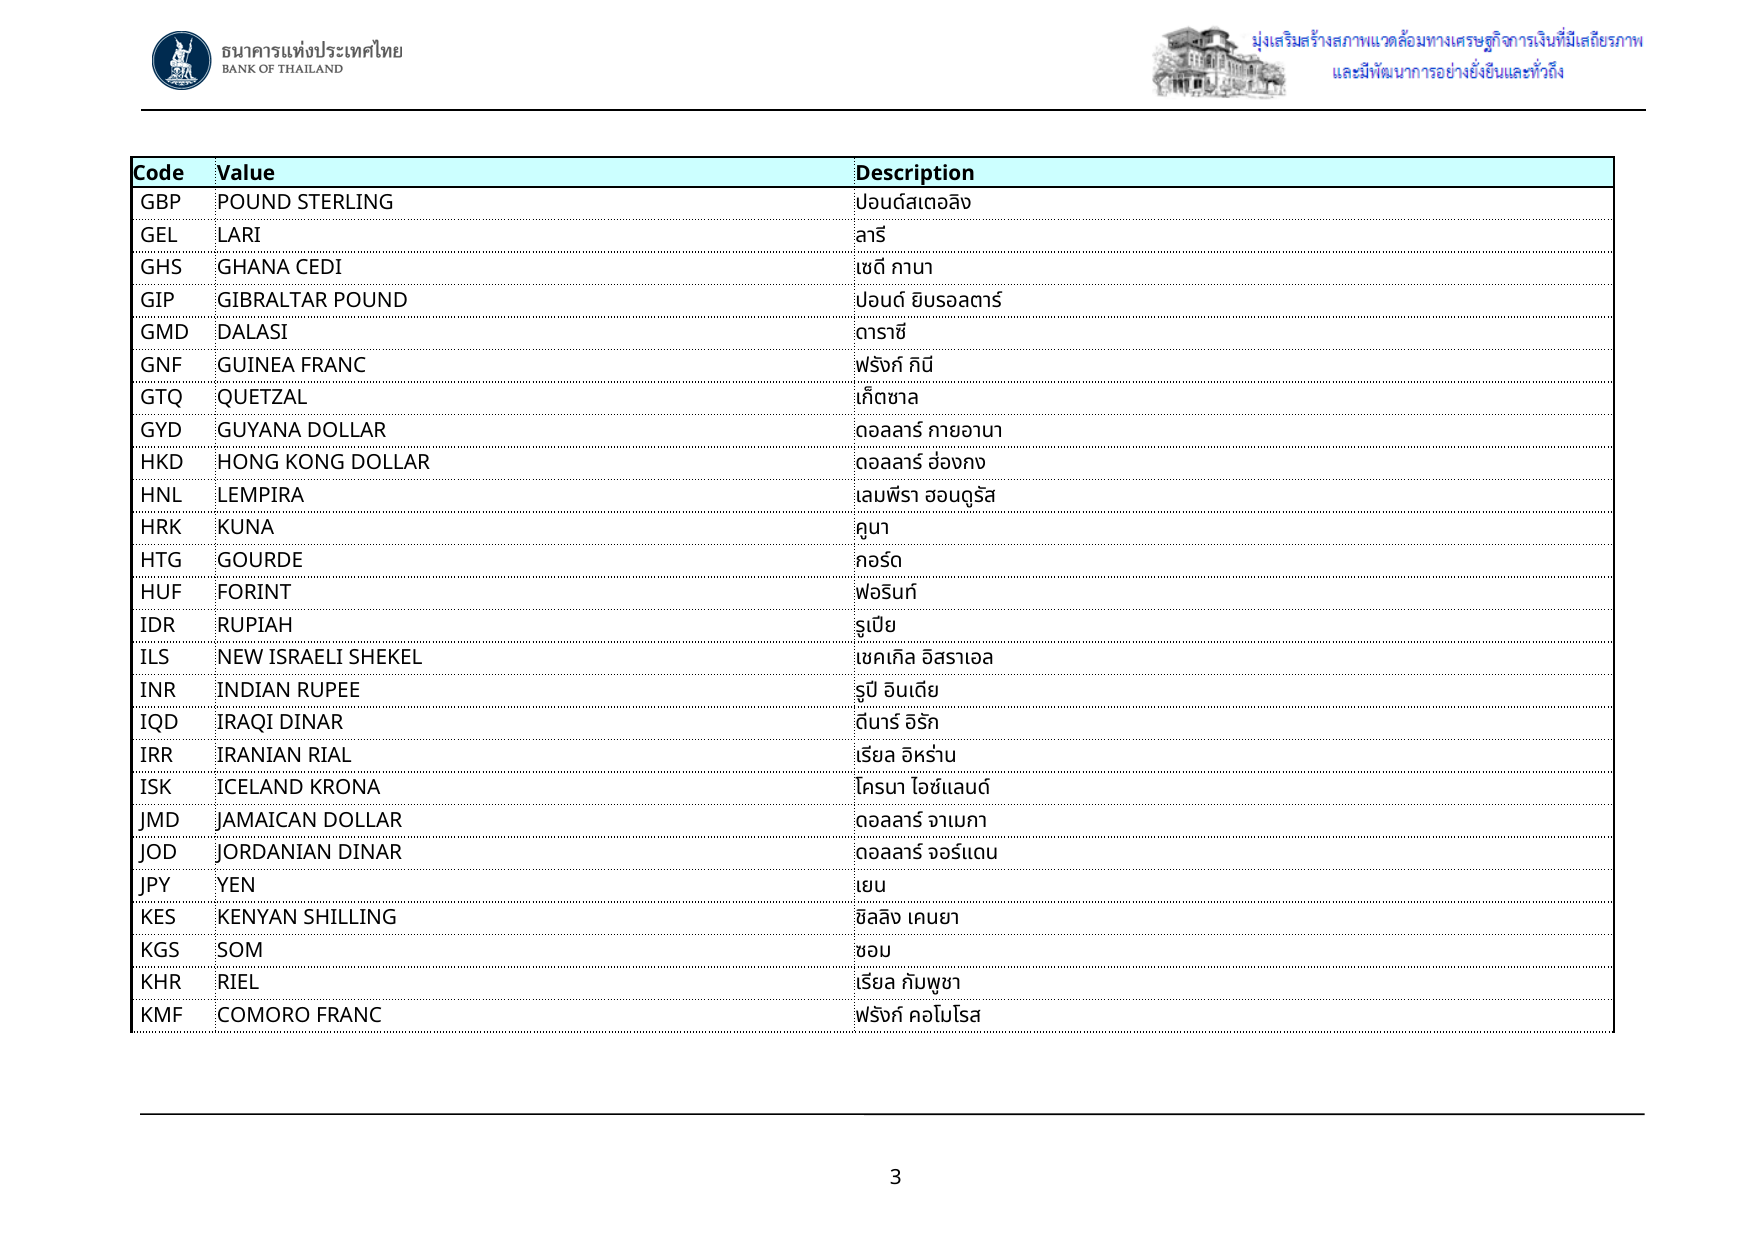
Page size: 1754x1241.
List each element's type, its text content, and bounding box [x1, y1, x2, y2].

table_cell GTQ [133, 381, 216, 414]
table_header [367, 158, 606, 186]
table_cell ปอนด์ ยิบรอลตาร์ [854, 284, 1613, 316]
table_cell LEMPIRA [216, 479, 606, 511]
table_cell GIP [133, 284, 216, 316]
table_cell IQD [133, 706, 216, 739]
table_cell YEN [216, 869, 367, 901]
table_cell RIEL [216, 966, 367, 999]
table_cell [606, 446, 854, 479]
table_cell KGS [133, 934, 216, 966]
table_cell RUPIAH [216, 609, 606, 641]
picture [1151, 22, 1647, 102]
table_cell COMORO FRANC [216, 999, 606, 1031]
table_cell ดอลลาร์ จอร์แดน [854, 836, 1613, 869]
table_cell โครนา ไอซ์แลนด์ [854, 771, 1613, 804]
table_cell [606, 479, 854, 511]
table_cell POUND STERLING [216, 188, 606, 219]
table_cell [606, 609, 854, 641]
table_cell [606, 316, 854, 349]
table_cell [606, 674, 854, 706]
table_cell GBP [133, 188, 216, 219]
table_cell [606, 641, 854, 674]
table_cell ICELAND KRONA [216, 771, 606, 804]
table_header [606, 158, 854, 186]
table_cell KHR [133, 966, 216, 999]
table_cell [606, 188, 854, 219]
table_cell KUNA [216, 511, 367, 544]
table_cell [606, 934, 854, 966]
table_cell GUYANA DOLLAR [216, 414, 606, 446]
table_cell IRANIAN RIAL [216, 739, 606, 771]
table_cell JOD [133, 836, 216, 869]
table_cell HNL [133, 479, 216, 511]
table_cell GYD [133, 414, 216, 446]
table_cell ดาราซี [854, 316, 1613, 349]
table_header Code [133, 158, 216, 186]
table_cell ฟรังก์ คอโมโรส [854, 999, 1613, 1031]
table_cell [606, 966, 854, 999]
table_cell [606, 836, 854, 869]
table_cell FORINT [216, 576, 606, 609]
table_cell IRAQI DINAR [216, 706, 606, 739]
table_cell [367, 219, 606, 251]
table_cell คูนา [854, 511, 1613, 544]
table_cell ชิลลิง เคนยา [854, 901, 1613, 934]
table_cell JORDANIAN DINAR [216, 836, 606, 869]
table_cell [606, 544, 854, 576]
table_cell GOURDE [216, 544, 606, 576]
table_cell เยน [854, 869, 1613, 901]
table_cell IDR [133, 609, 216, 641]
table_cell GEL [133, 219, 216, 251]
table_cell ฟอรินท์ [854, 576, 1613, 609]
table_cell [606, 511, 854, 544]
table_cell ดอลลาร์ จาเมกา [854, 804, 1613, 836]
table_cell LARI [216, 219, 367, 251]
table_cell ดอลลาร์ ฮ่องกง [854, 446, 1613, 479]
table_cell เก็ตซาล [854, 381, 1613, 414]
table_cell INDIAN RUPEE [216, 674, 606, 706]
table_cell [606, 999, 854, 1031]
table_cell GUINEA FRANC [216, 349, 606, 381]
table_cell JPY [133, 869, 216, 901]
table_cell GHANA CEDI [216, 251, 854, 284]
table_cell HRK [133, 511, 216, 544]
table_cell [606, 219, 854, 251]
table_cell [606, 706, 854, 739]
table_cell INR [133, 674, 216, 706]
table_cell GMD [133, 316, 216, 349]
table_cell เซดี กานา [854, 251, 1613, 284]
table_cell [606, 381, 854, 414]
table_cell IRR [133, 739, 216, 771]
table_header Value [216, 158, 367, 186]
table_cell ซอม [854, 934, 1613, 966]
table_cell KENYAN SHILLING [216, 901, 606, 934]
table_cell JAMAICAN DOLLAR [216, 804, 606, 836]
table_cell HKD [133, 446, 216, 479]
table_cell [606, 414, 854, 446]
table_cell เรียล อิหร่าน [854, 739, 1613, 771]
picture [141, 21, 414, 100]
table_cell กอร์ด [854, 544, 1613, 576]
table_cell HTG [133, 544, 216, 576]
table_cell [606, 739, 854, 771]
table_cell ปอนด์สเตอลิง [854, 188, 1613, 219]
table_cell QUETZAL [216, 381, 606, 414]
table_cell เรียล กัมพูชา [854, 966, 1613, 999]
table_cell [606, 349, 854, 381]
table_cell เลมพีรา ฮอนดูรัส [854, 479, 1613, 511]
table_cell KMF [133, 999, 216, 1031]
table_cell HONG KONG DOLLAR [216, 446, 606, 479]
table_cell [606, 901, 854, 934]
table_cell ISK [133, 771, 216, 804]
table_cell ดอลลาร์ กายอานา [854, 414, 1613, 446]
table_cell DALASI [216, 316, 606, 349]
table_cell รูเปีย [854, 609, 1613, 641]
table_cell ดีนาร์ อิรัก [854, 706, 1613, 739]
table_cell GIBRALTAR POUND [216, 284, 606, 316]
table_cell KES [133, 901, 216, 934]
table_cell รูปี อินเดีย [854, 674, 1613, 706]
table_cell JMD [133, 804, 216, 836]
table_cell SOM [216, 934, 367, 966]
table_header Description [854, 158, 1613, 186]
table_cell เชคเกิล อิสราเอล [854, 641, 1613, 674]
table_cell ลารี [854, 219, 1613, 251]
table_cell HUF [133, 576, 216, 609]
table_cell GHS [133, 251, 216, 284]
table_cell [606, 284, 854, 316]
table_cell [606, 576, 854, 609]
table_cell [367, 869, 606, 901]
table_cell [367, 934, 606, 966]
table_cell ILS [133, 641, 216, 674]
table_cell [606, 804, 854, 836]
table_cell [606, 869, 854, 901]
table_cell [367, 511, 606, 544]
table_cell ฟรังก์ กินี [854, 349, 1613, 381]
table_cell [606, 771, 854, 804]
table_cell NEW ISRAELI SHEKEL [216, 641, 606, 674]
table_cell [367, 966, 606, 999]
table_cell GNF [133, 349, 216, 381]
